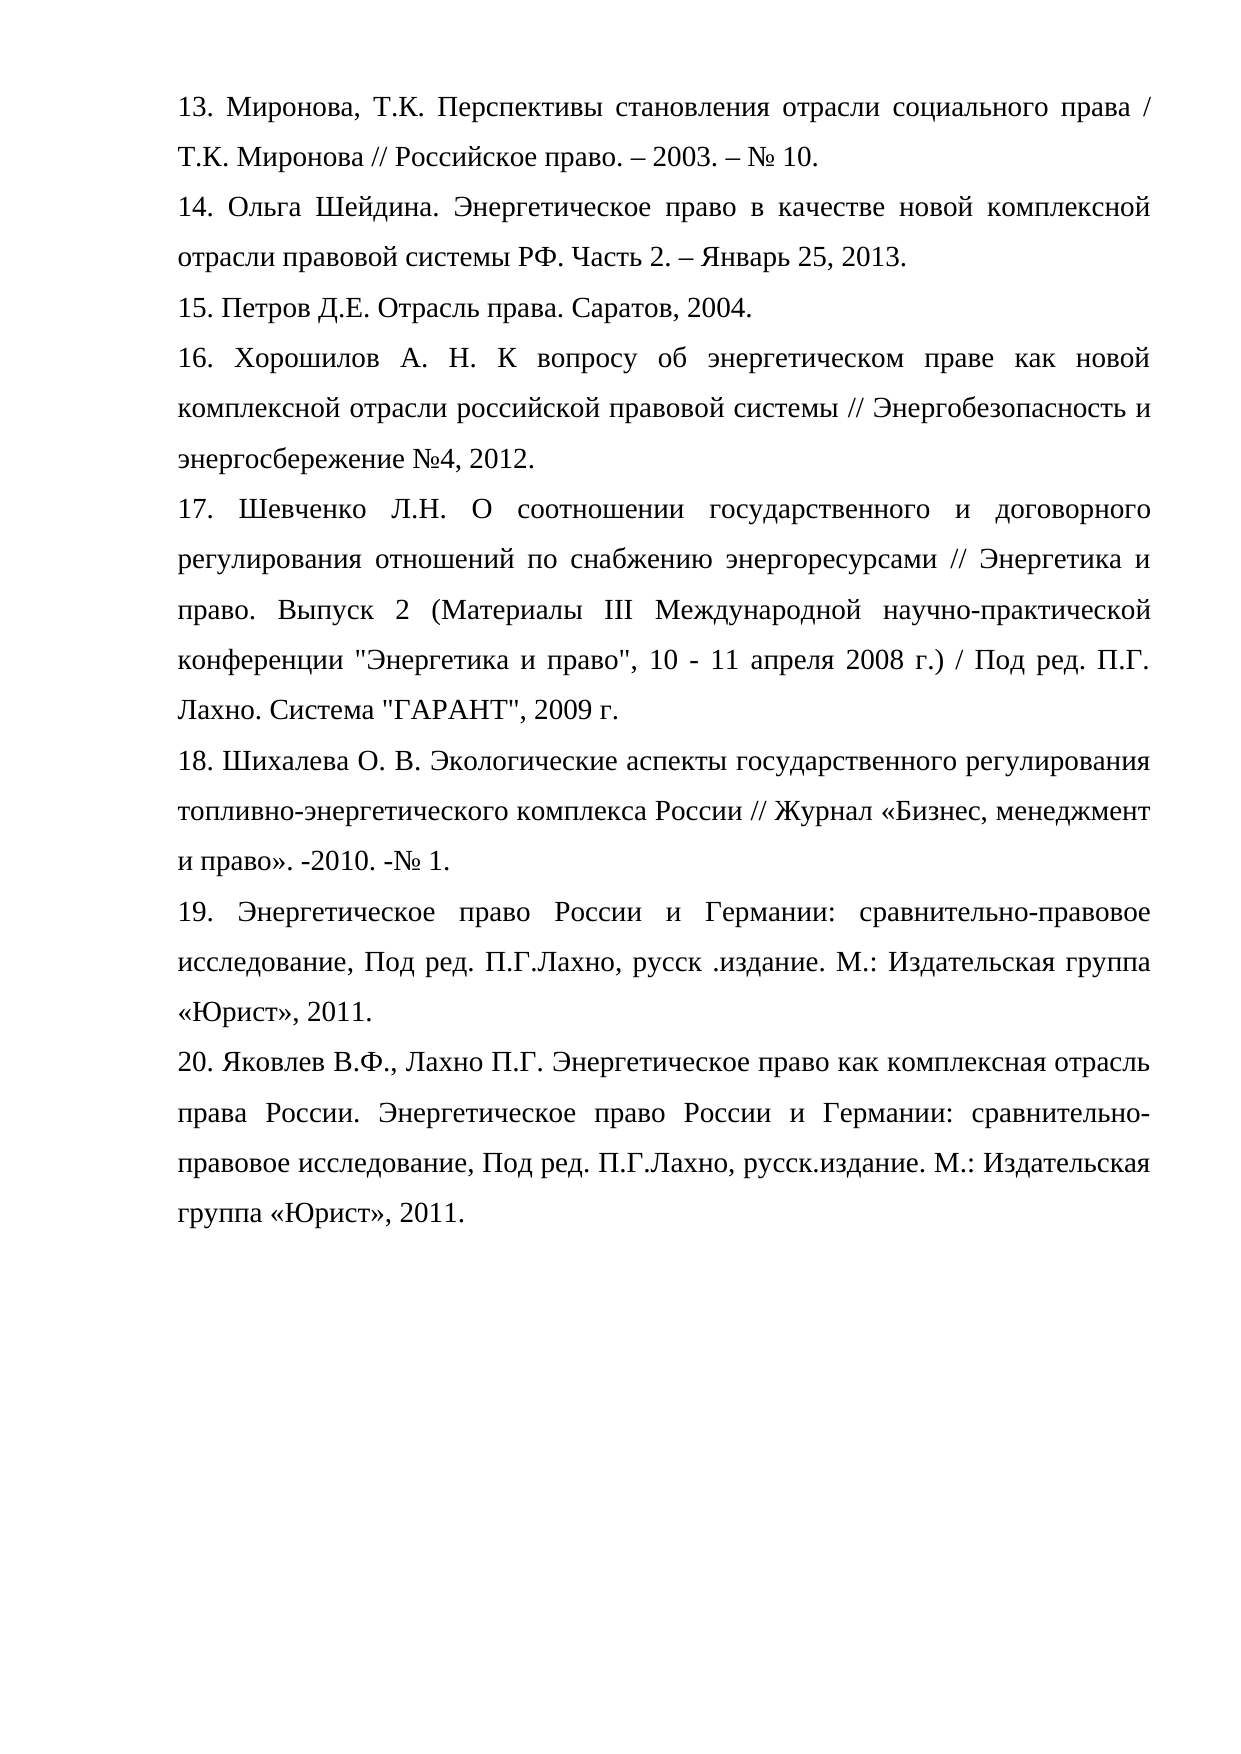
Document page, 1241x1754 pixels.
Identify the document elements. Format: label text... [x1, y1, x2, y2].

text 20. Яковлев В.Ф., Лахно П.Г. Энергетическое право как комплексная отрасль права России. Энергетическое право России и Германии: сравнительно-правовое исследование, Под ред. П.Г.Лахно, русск.издание. М.: Издательская группа «Юрист», 2011. [177, 1044, 1152, 1229]
text 18. Шихалева О. В. Экологические аспекты государственного регулирования топливно-энергетического комплекса России // Журнал «Бизнес, менеджмент и право». -2010. -№ 1. [177, 743, 1152, 877]
text 16. Хорошилов А. Н. К вопросу об энергетическом праве как новой комплексной отрасли российской правовой системы // Энергобезопасность и энергосбережение №4, 2012. [177, 340, 1152, 474]
text 15. Петров Д.Е. Отрасль права. Саратов, 2004. [177, 290, 1152, 323]
text 14. Ольга Шейдина. Энергетическое право в качестве новой комплексной отрасли правовой системы РФ. Часть 2. – Январь 25, 2013. [177, 189, 1152, 273]
text 17. Шевченко Л.Н. О соотношении государственного и договорного регулирования отношений по снабжению энергоресурсами // Энергетика и право. Выпуск 2 (Материалы III Международной научно-практической конференции "Энергетика и право", 10 - 11 апреля 2008 г.) / Под ред. П.Г. Лахно. Система "ГАРАНТ", 2009 г. [177, 491, 1152, 726]
text 13. Миронова, Т.К. Перспективы становления отрасли социального права / Т.К. Миронова // Российское право. – 2003. – № 10. [177, 89, 1152, 172]
text 19. Энергетическое право России и Германии: сравнительно-правовое исследование, Под ред. П.Г.Лахно, русск .издание. М.: Издательская группа «Юрист», 2011. [177, 894, 1152, 1028]
